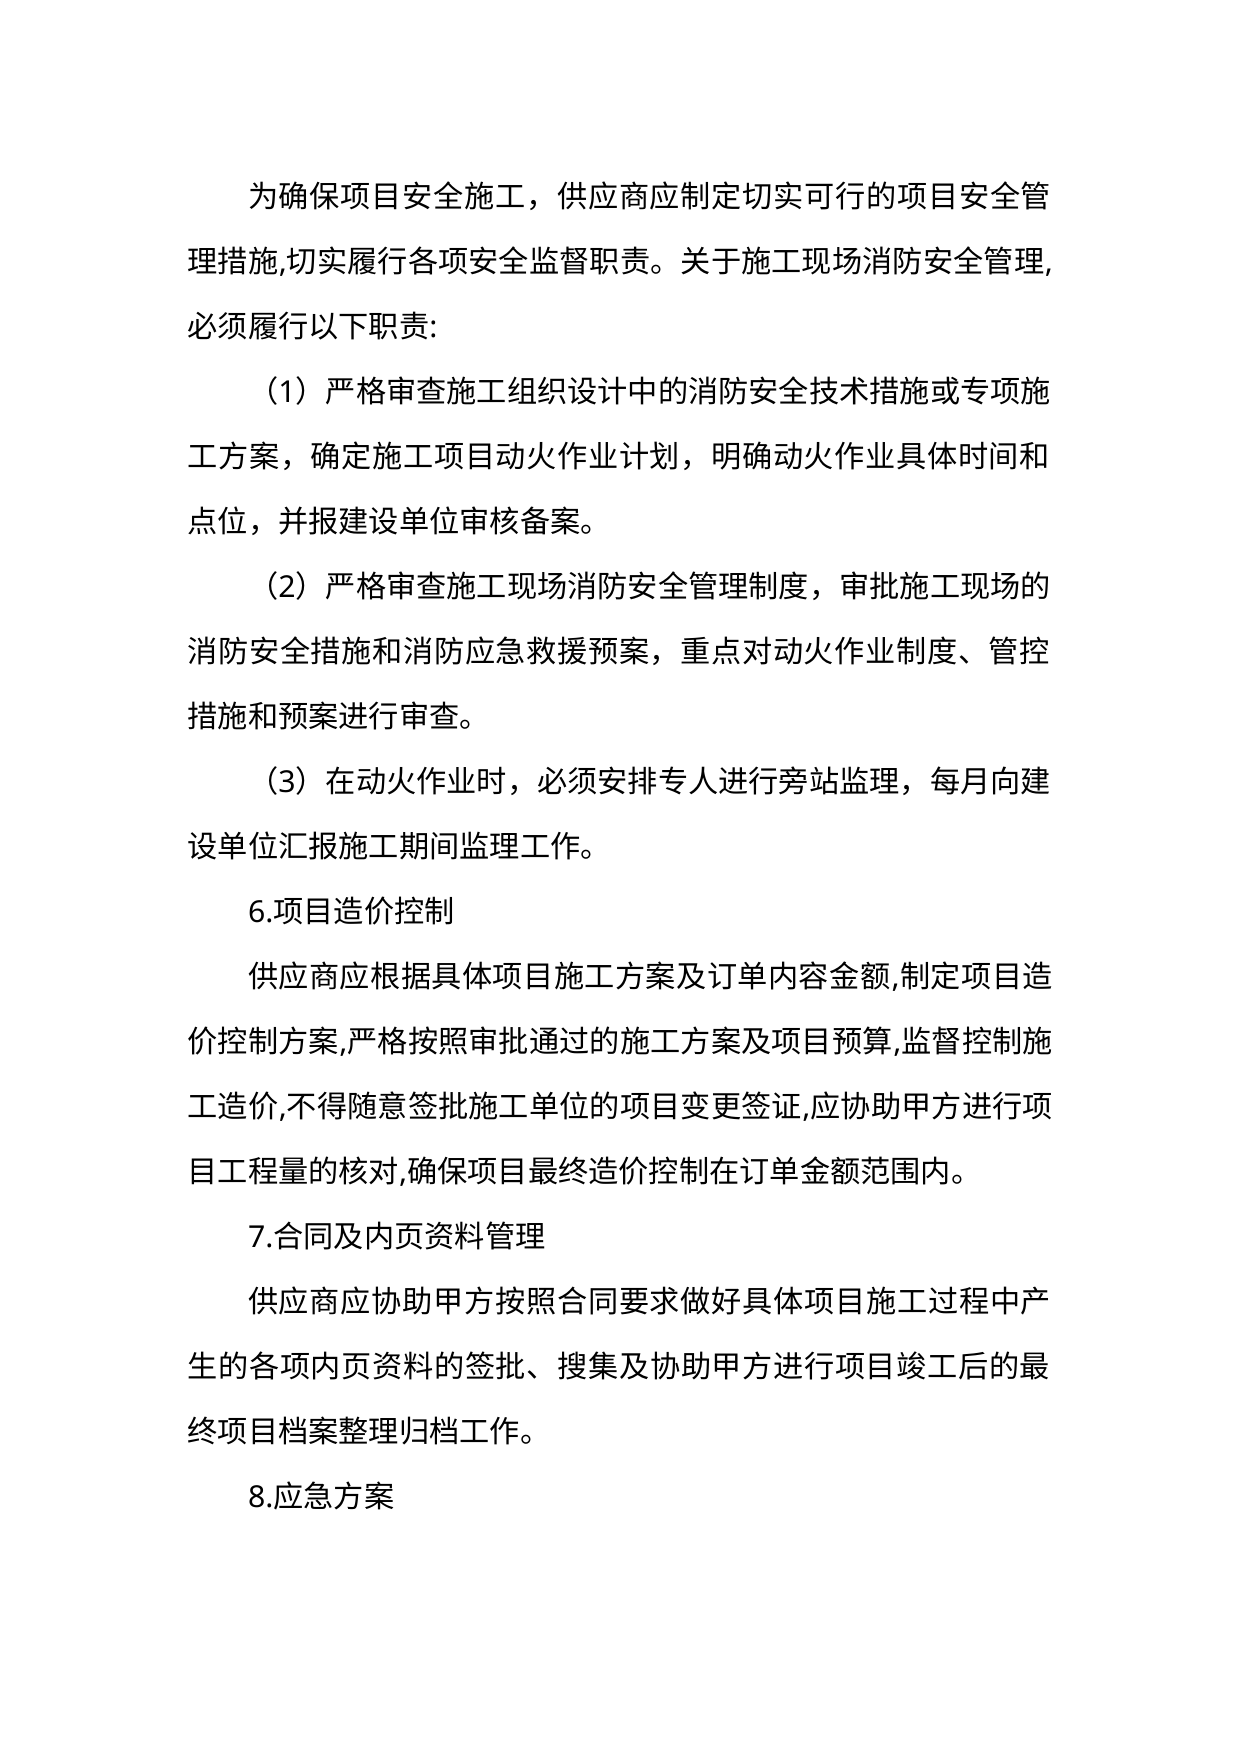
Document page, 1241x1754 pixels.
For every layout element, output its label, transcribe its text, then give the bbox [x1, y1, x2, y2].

text 供应商应根据具体项目施工方案及订单内容金额,制定项目造价控制方案,严格按照审批通过的施工方案及项目预算,监督控制施工造价,不得随意签批施工单位的项目变更签证,应协助甲方进行项目工程量的核对,确保项目最终造价控制在订单金额范围内。 [187, 942, 1053, 1202]
text 7.合同及内页资料管理 [187, 1202, 1053, 1267]
text （1）严格审查施工组织设计中的消防安全技术措施或专项施工方案，确定施工项目动火作业计划，明确动火作业具体时间和点位，并报建设单位审核备案。 [187, 357, 1053, 552]
text （3）在动火作业时，必须安排专人进行旁站监理，每月向建设单位汇报施工期间监理工作。 [187, 747, 1053, 877]
text 6.项目造价控制 [187, 877, 1053, 942]
text 供应商应协助甲方按照合同要求做好具体项目施工过程中产生的各项内页资料的签批、搜集及协助甲方进行项目竣工后的最终项目档案整理归档工作。 [187, 1267, 1053, 1462]
text （2）严格审查施工现场消防安全管理制度，审批施工现场的消防安全措施和消防应急救援预案，重点对动火作业制度、管控措施和预案进行审查。 [187, 552, 1053, 747]
text 8.应急方案 [187, 1462, 1053, 1527]
text 为确保项目安全施工，供应商应制定切实可行的项目安全管理措施,切实履行各项安全监督职责。关于施工现场消防安全管理,必须履行以下职责: [187, 162, 1053, 357]
